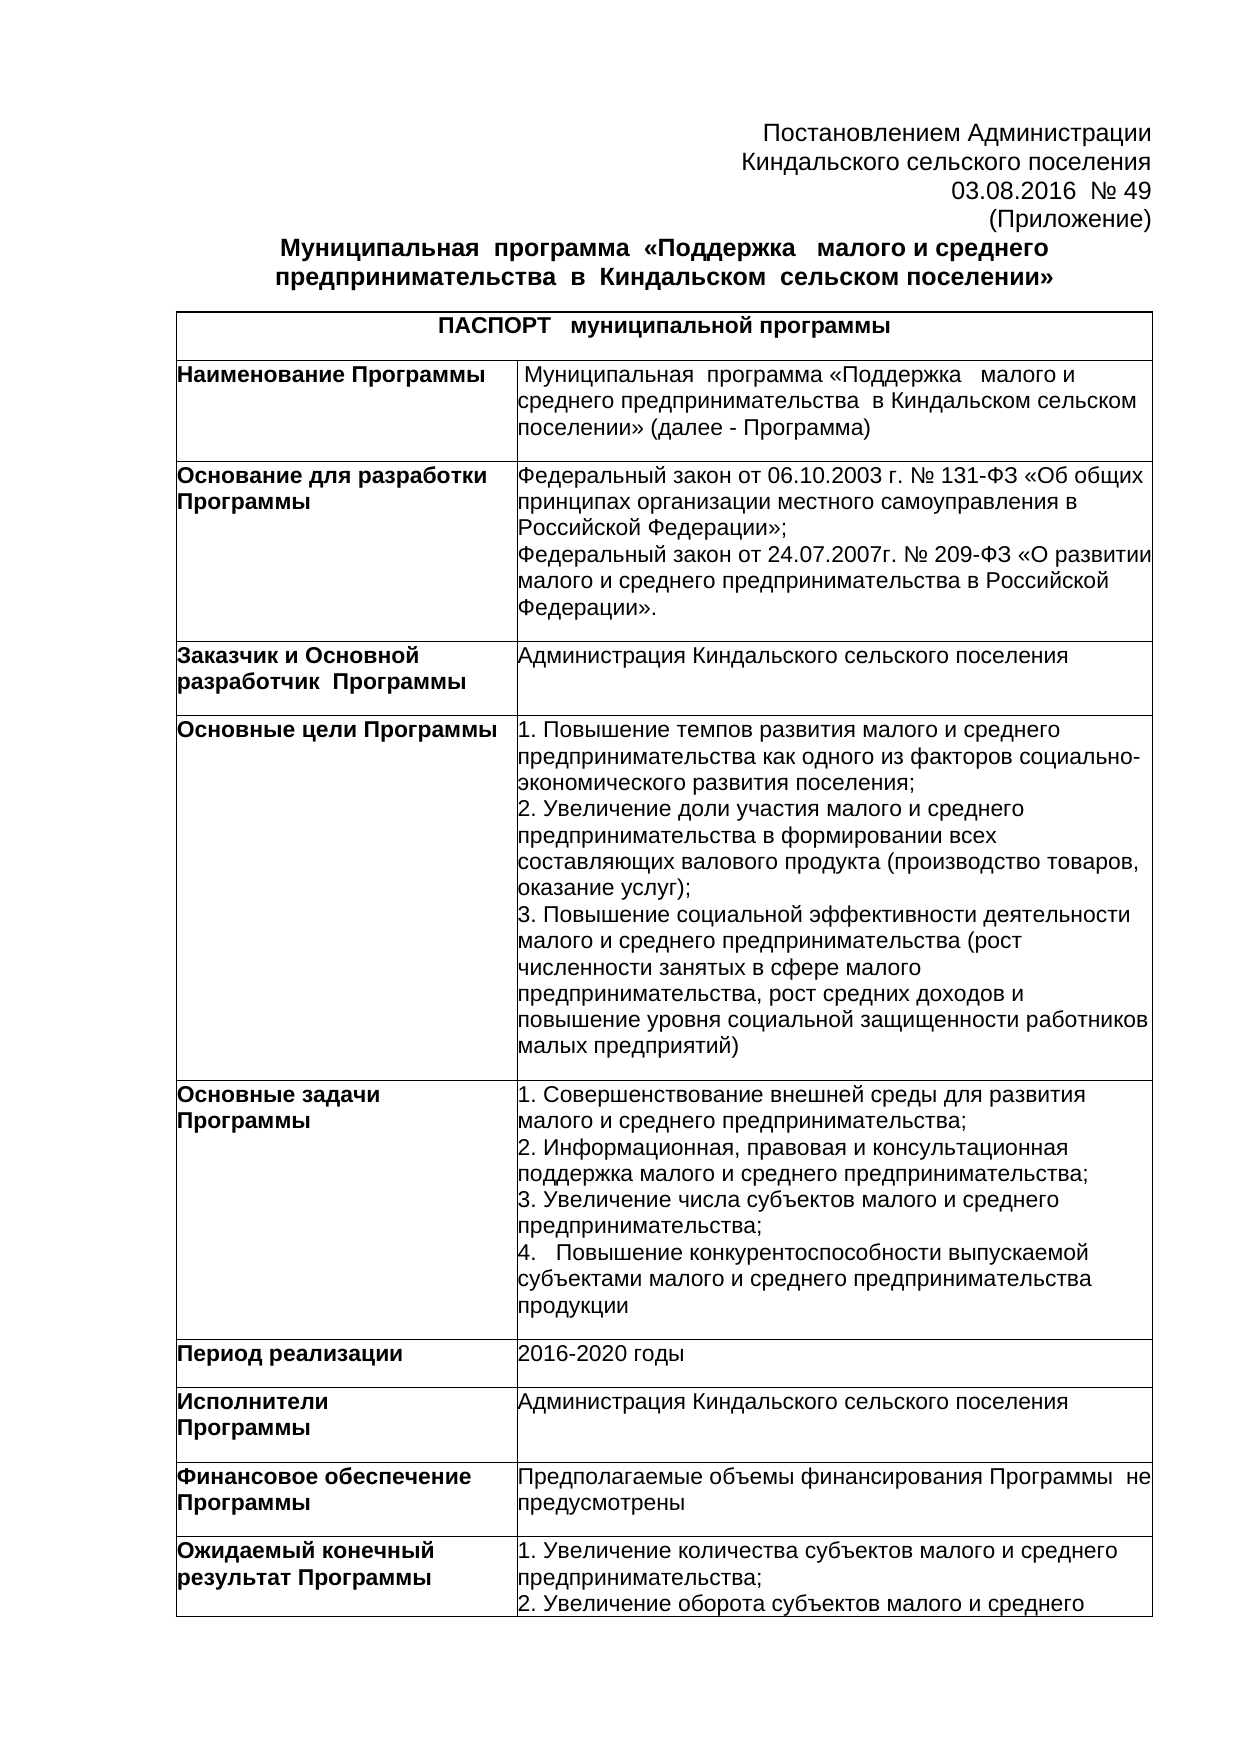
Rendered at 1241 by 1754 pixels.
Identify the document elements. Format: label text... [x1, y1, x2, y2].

table_cell 1. Повышение темпов развития малого и среднего предпринимательства как одного из факторов социально-экономического развития поселения; 2. Увеличение доли участия малого и среднего предпринимательства в формировании всех составляющих валового продукта (производство товаров, оказание услуг); 3. Повышение социальной эффективности деятельности малого и среднего предпринимательства (рост численности занятых в сфере малого предпринимательства, рост средних доходов и повышение уровня социальной защищенности работников малых предприятий) [518, 716, 1152, 1080]
table_cell Предполагаемые объемы финансирования Программы не предусмотрены [518, 1463, 1152, 1536]
table_cell Основание для разработки Программы [177, 462, 517, 641]
text Киндальского сельского поселения [177, 147, 1152, 176]
table_cell Финансовое обеспечение Программы [177, 1463, 517, 1536]
table_cell Основные цели Программы [177, 716, 517, 1080]
text 03.08.2016 № 49 [177, 176, 1152, 204]
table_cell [518, 1537, 1152, 1616]
table_cell Администрация Киндальского сельского поселения [518, 1388, 1152, 1462]
table_cell Основные задачи Программы [177, 1081, 517, 1339]
table_cell Федеральный закон от 06.10.2003 г. № 131-ФЗ «Об общих принципах организации местного самоуправления в Российской Федерации»; Федеральный закон от 24.07.2007г. № 209-ФЗ «О развитии малого и среднего предпринимательства в Российской Федерации». [518, 462, 1152, 641]
table_cell Период реализации [177, 1340, 517, 1387]
text Муниципальная программа «Поддержка малого и среднего предпринимательства в Киндальском сельском поселении» [177, 233, 1152, 291]
table_cell 1. Совершенствование внешней среды для развития малого и среднего предпринимательства; 2. Информационная, правовая и консультационная поддержка малого и среднего предпринимательства; 3. Увеличение числа субъектов малого и среднего предпринимательства; 4. Повышение конкурентоспособности выпускаемой субъектами малого и среднего предпринимательства продукции [518, 1081, 1152, 1339]
table_cell Заказчик и Основной разработчик Программы [177, 642, 517, 715]
table_cell Администрация Киндальского сельского поселения [518, 642, 1152, 715]
text Постановлением Администрации [177, 118, 1152, 147]
table_cell Муниципальная программа «Поддержка малого и среднего предпринимательства в Киндальском сельском поселении» (далее - Программа) [518, 361, 1152, 461]
table_cell 2016-2020 годы [518, 1340, 1152, 1387]
table_cell Наименование Программы [177, 361, 517, 461]
table_cell Исполнители Программы [177, 1388, 517, 1462]
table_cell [177, 1537, 517, 1616]
table_header ПАСПОРТ муниципальной программы [177, 313, 1152, 360]
text (Приложение) [177, 204, 1152, 233]
